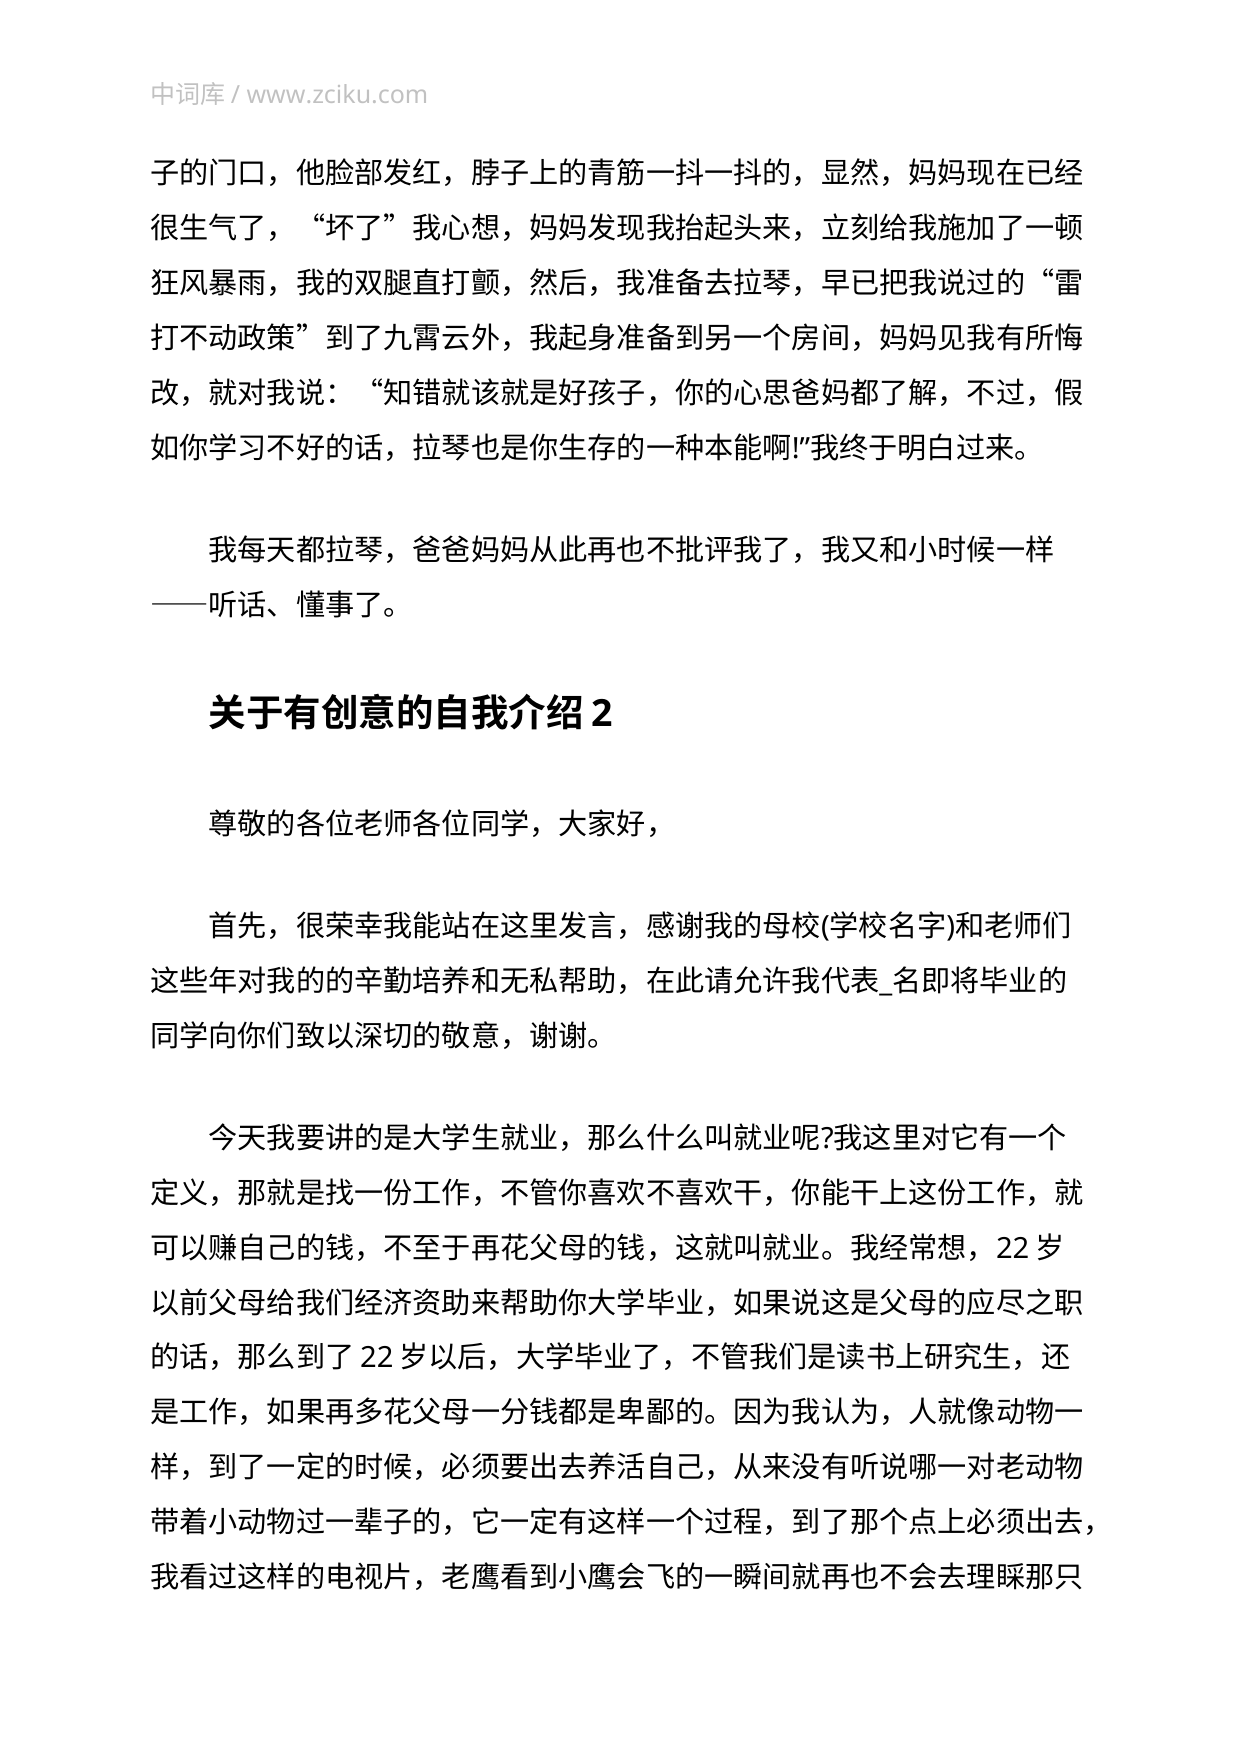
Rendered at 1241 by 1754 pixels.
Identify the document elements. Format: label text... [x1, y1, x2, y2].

text 尊敬的各位老师各位同学，大家好， [150, 801, 1090, 843]
text 关于有创意的自我介绍2 [150, 683, 1090, 738]
text 首先，很荣幸我能站在这里发言，感谢我的母校(学校名字)和老师们这些年对我的的辛勤培养和无私帮助，在此请允许我代表_名即将毕业的同学向你们致以深切的敬意，谢谢。 [150, 902, 1090, 1055]
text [150, 1114, 1090, 1596]
text 我每天都拉琴，爸爸妈妈从此再也不批评我了，我又和小时候一样——听话、懂事了。 [150, 526, 1090, 624]
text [150, 150, 1090, 467]
